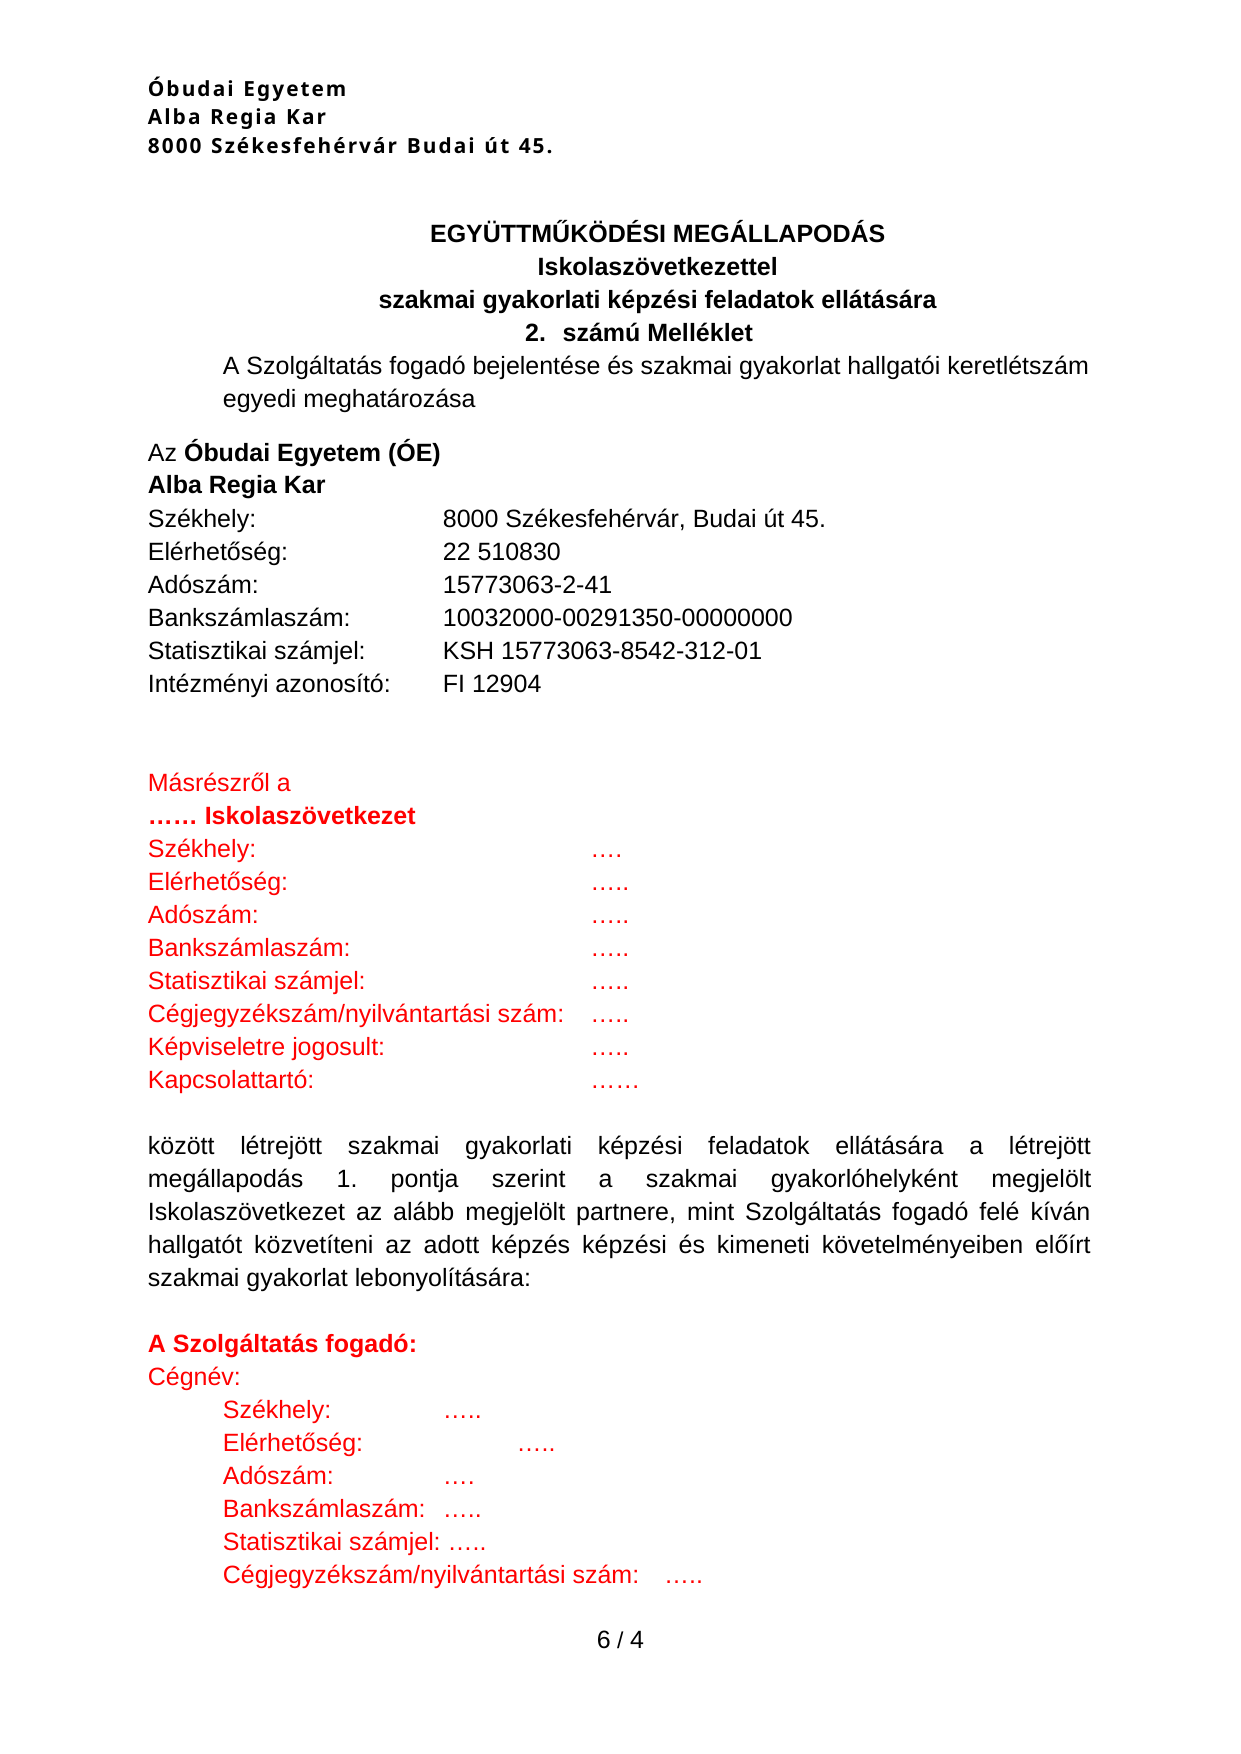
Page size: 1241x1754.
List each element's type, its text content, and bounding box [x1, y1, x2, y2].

text Az Óbudai Egyetem (ÓE) [148, 437, 1092, 466]
text Adószám: 15773063-2-41 [148, 569, 1092, 598]
text Székhely: 8000 Székesfehérvár, Budai út 45. [148, 503, 1092, 532]
list EGYÜTTMŰKÖDÉSI MEGÁLLAPODÁS [223, 218, 1092, 247]
text Adószám: ….. Bankszámlaszám: ….. Statisztikai számjel: ….. Cégjegyzékszám/nyilvántartási szám: ….. [148, 900, 1092, 1028]
list A Szolgáltatás fogadó bejelentése és szakmai gyakorlat hallgatói keretlétszám egyedi meghatározása [223, 351, 1092, 412]
list Bankszámlaszám: ….. [223, 1494, 1092, 1523]
list Cégnév: [148, 1362, 1092, 1391]
list Cégjegyzékszám/nyilvántartási szám: ….. [223, 1560, 1092, 1589]
text Képviseletre jogosult: ….. [148, 1032, 1092, 1061]
text Bankszámlaszám: 10032000-00291350-00000000 [148, 603, 1092, 631]
list Iskolaszövetkezettel szakmai gyakorlati képzési feladatok ellátására [223, 252, 1092, 313]
text Elérhetőség: ….. [148, 867, 1092, 896]
text Intézményi azonosító: FI 12904 [148, 669, 1092, 697]
text Székhely: …. [148, 834, 1092, 862]
text Elérhetőség: 22 510830 [148, 537, 1092, 565]
list Adószám: …. [223, 1461, 1092, 1490]
text Kapcsolattartó: …… [148, 1065, 1092, 1094]
list Elérhetőség: ….. [223, 1428, 1092, 1457]
text Statisztikai számjel: KSH 15773063-8542-312-01 [148, 636, 1092, 664]
list A Szolgáltatás fogadó: [148, 1329, 1092, 1358]
list számú Melléklet [185, 318, 1092, 346]
list Statisztikai számjel: ….. [223, 1527, 1092, 1556]
list Székhely: ….. [223, 1395, 1092, 1424]
text Másrészről a [148, 768, 1092, 796]
list között létrejött szakmai gyakorlati képzési feladatok ellátására a létrejött megállapodás 1. pontja szerint a szakmai gyakorlóhelyként megjelölt Iskolaszövetkezet az alább megjelölt partnere, mint Szolgáltatás fogadó felé kíván hallgatót közvetíteni az adott képzés képzési és kimeneti követelményeiben előírt szakmai gyakorlat lebonyolítására: [148, 1131, 1092, 1292]
text Alba Regia Kar [148, 471, 1092, 499]
text …… Iskolaszövetkezet [148, 801, 1092, 829]
